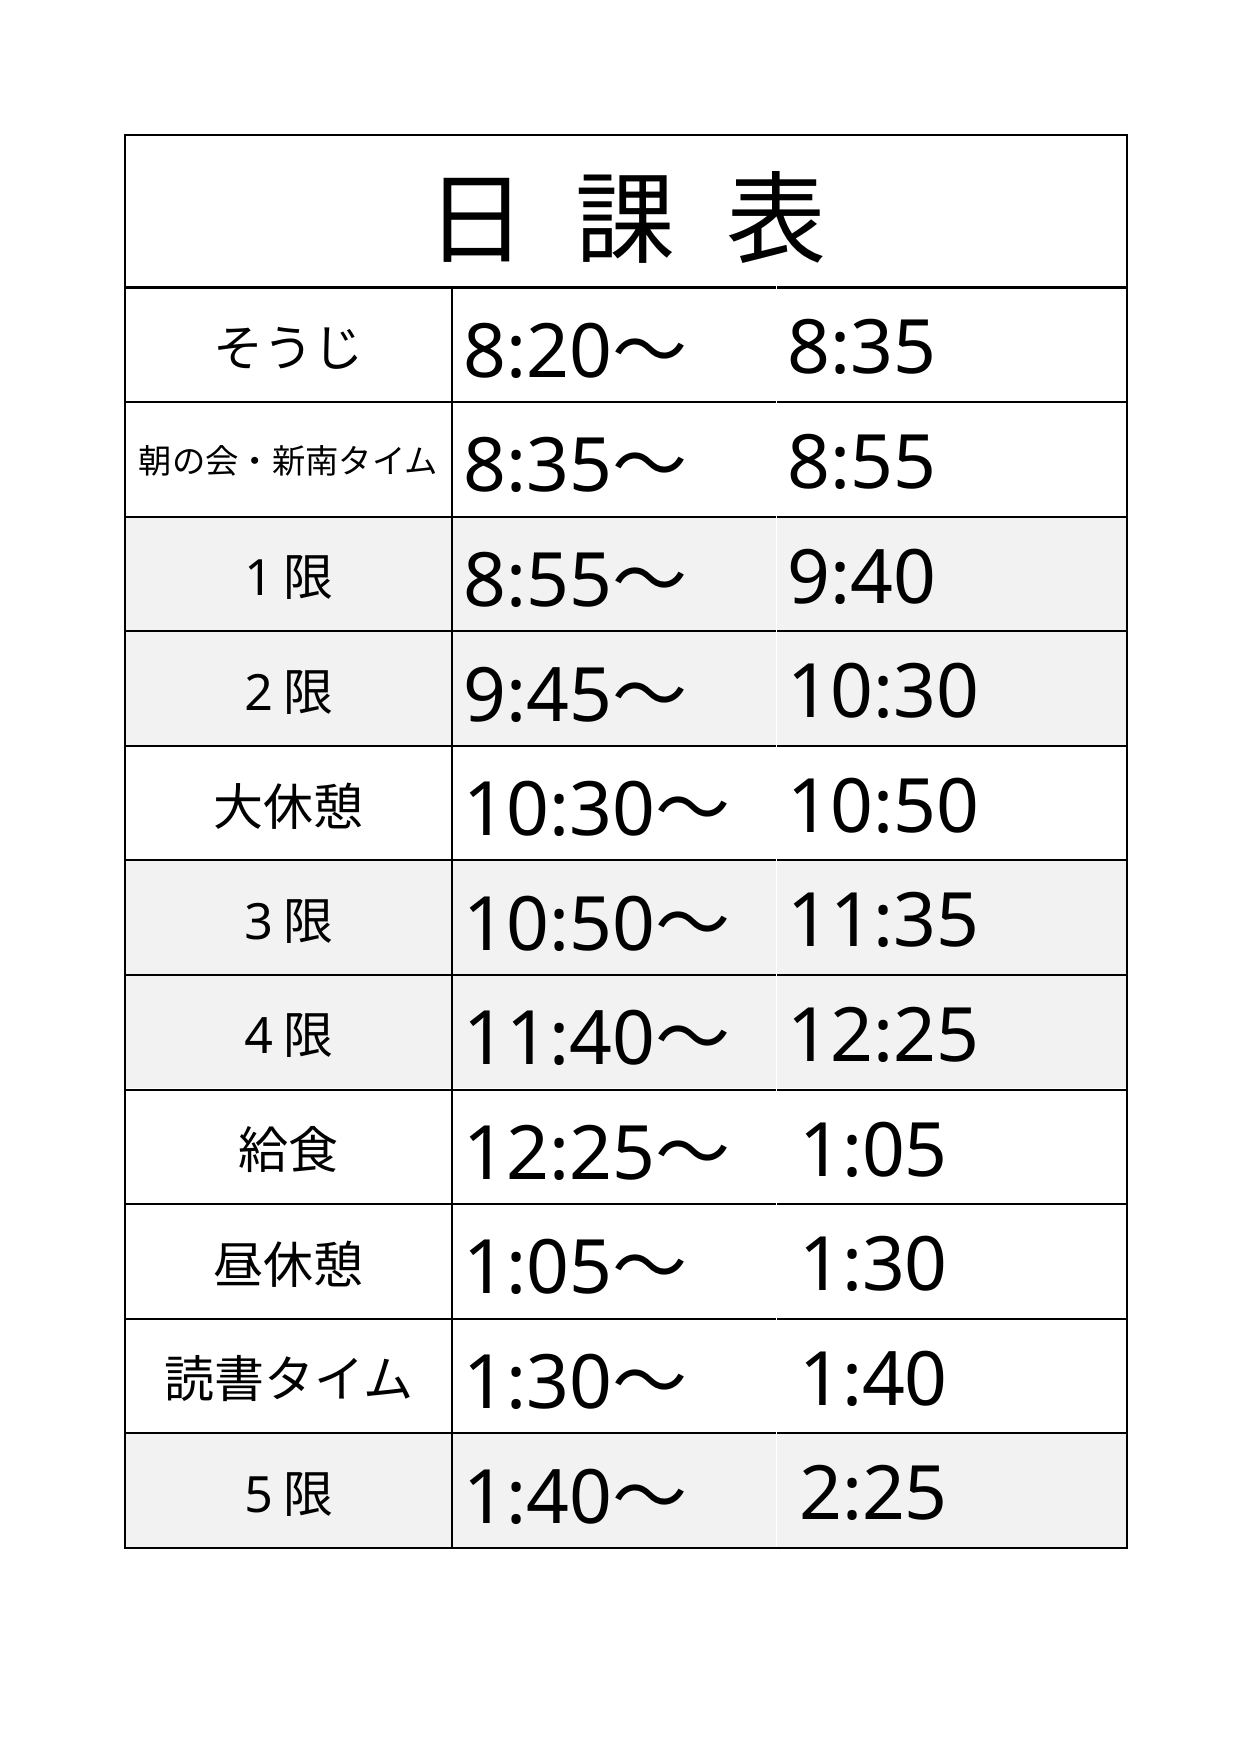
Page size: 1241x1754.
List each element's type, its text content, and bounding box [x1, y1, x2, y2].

table_cell 10:30 [777, 632, 1126, 745]
table_cell 11:40～ [453, 976, 776, 1088]
table_header 日課表 [126, 136, 1126, 286]
table_cell 1限 [126, 518, 451, 630]
table_cell 8:55 [777, 403, 1126, 516]
table_cell 1:30～ [453, 1320, 776, 1432]
table_cell 2限 [126, 632, 451, 745]
table_cell 10:30～ [453, 747, 776, 859]
table_cell 読書タイム [126, 1320, 451, 1432]
table_cell 1:05～ [453, 1205, 776, 1318]
table_cell 9:40 [777, 518, 1126, 630]
table_cell 給食 [126, 1091, 451, 1203]
table_cell 大休憩 [126, 747, 451, 859]
table_cell 4限 [126, 976, 451, 1088]
table_cell 8:35 [777, 289, 1126, 401]
table_cell 9:45～ [453, 632, 776, 745]
table_cell 5限 [126, 1434, 451, 1547]
table_cell 2:25 [777, 1434, 1126, 1547]
table_cell 1:05 [777, 1091, 1126, 1203]
table_cell 8:55～ [453, 518, 776, 630]
table_cell 8:20～ [453, 289, 776, 401]
table_cell 3限 [126, 861, 451, 974]
table_cell 1:30 [777, 1205, 1126, 1318]
table_cell 昼休憩 [126, 1205, 451, 1318]
table_cell 8:35～ [453, 403, 776, 516]
table_cell そうじ [126, 289, 451, 401]
table_cell 1:40 [777, 1320, 1126, 1432]
table_cell 12:25～ [453, 1091, 776, 1203]
table_cell 10:50～ [453, 861, 776, 974]
table_cell 10:50 [777, 747, 1126, 859]
table_cell 1:40～ [453, 1434, 776, 1547]
table_cell 11:35 [777, 861, 1126, 974]
table_cell 朝の会・新南タイム [126, 403, 451, 516]
table_cell 12:25 [777, 976, 1126, 1088]
